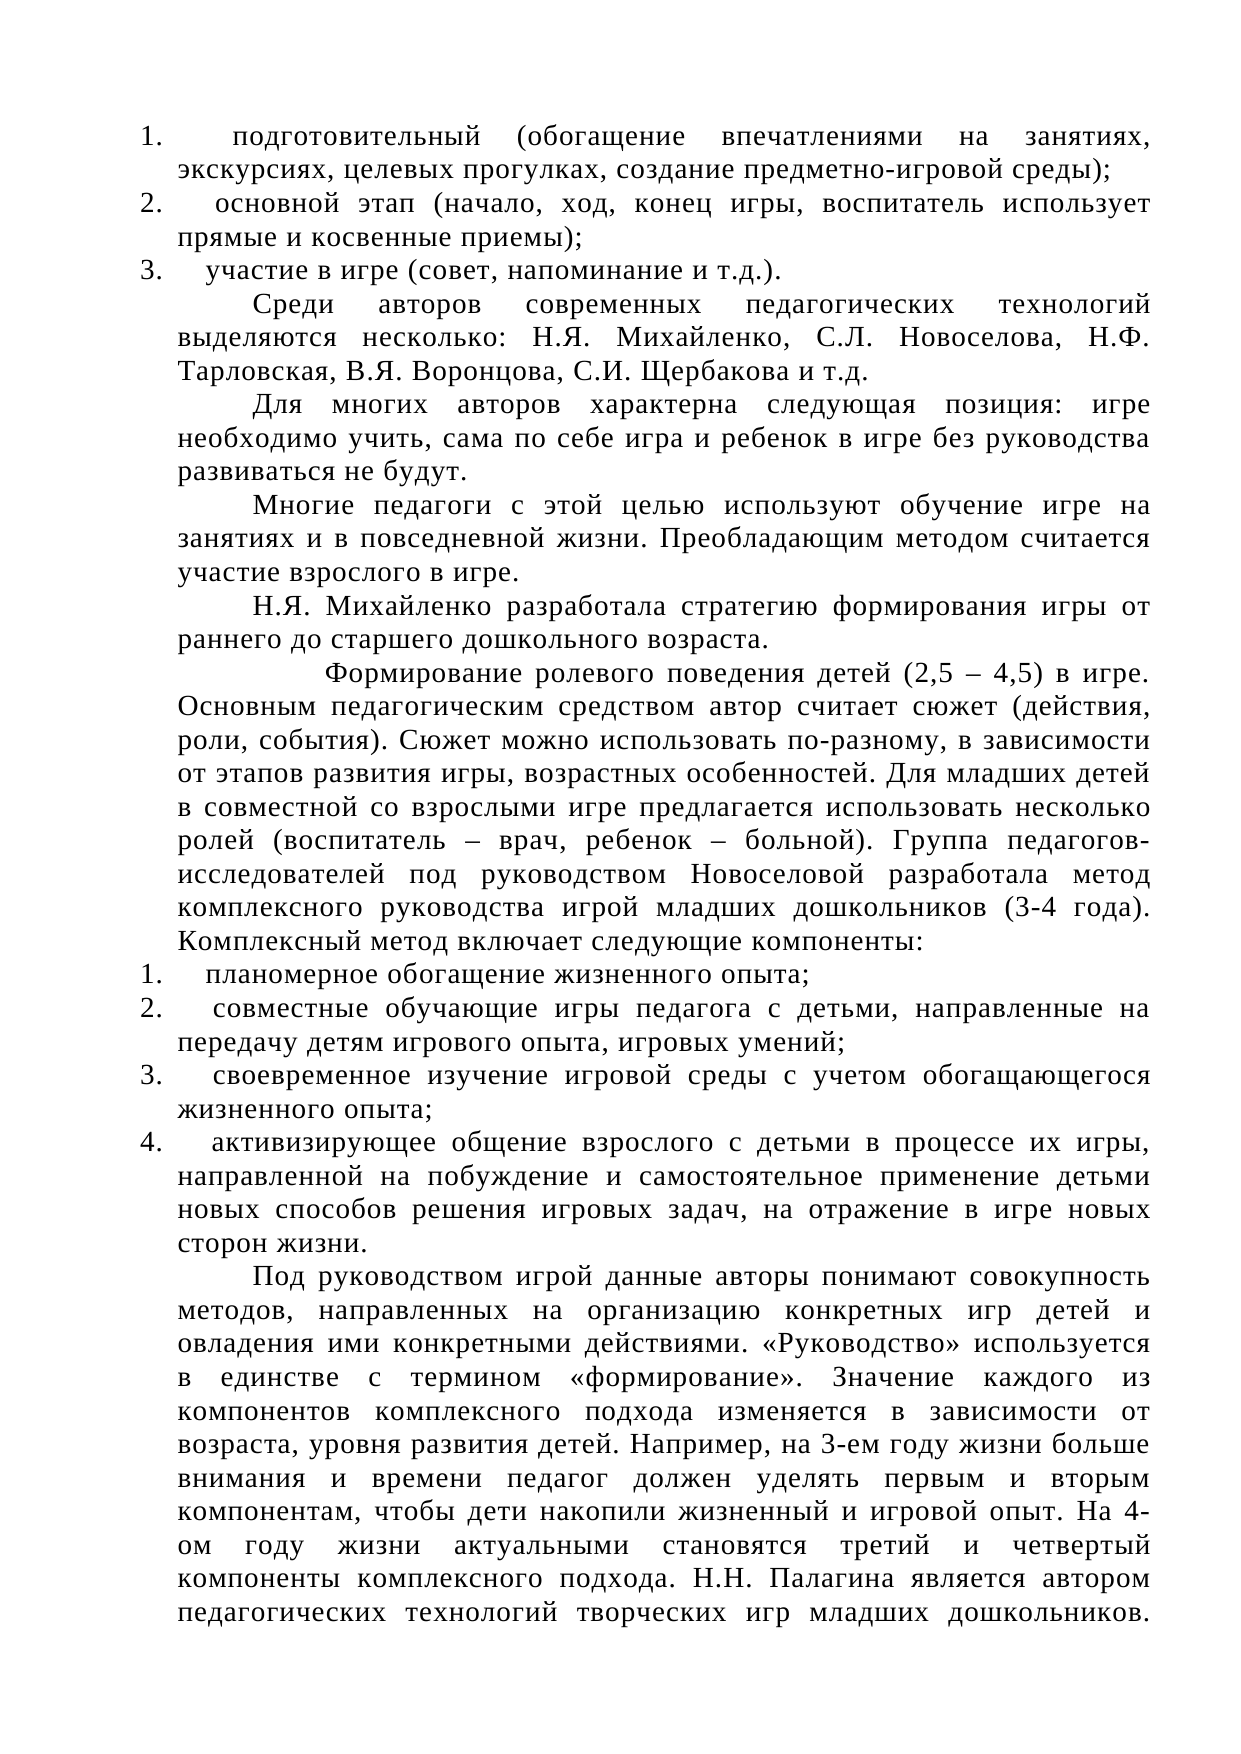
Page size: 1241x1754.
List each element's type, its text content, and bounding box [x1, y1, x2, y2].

text 1. планомерное обогащение жизненного опыта; [140, 957, 1152, 990]
text 2. совместные обучающие игры педагога с детьми, направленные на передачу детям игрового опыта, игровых умений; [140, 990, 1152, 1057]
text 2. основной этап (начало, ход, конец игры, воспитатель использует прямые и косвенные приемы); [140, 185, 1152, 252]
text 3. своевременное изучение игровой среды с учетом обогащающегося жизненного опыта; [140, 1057, 1152, 1124]
text 3. участие в игре (совет, напоминание и т.д.). [140, 252, 1152, 286]
text Формирование ролевого поведения детей (2,5 – 4,5) в игре. Основным педагогическим средством автор считает сюжет (действия, роли, события). Сюжет можно использовать по-разному, в зависимости от этапов развития игры, возрастных особенностей. Для младших детей в совместной со взрослыми игре предлагается использовать несколько ролей (воспитатель – врач, ребенок – больной). Группа педагогов-исследователей под руководством Новоселовой разработала метод комплексного руководства игрой младших дошкольников (3-4 года). Комплексный метод включает следующие компоненты: [177, 655, 1152, 957]
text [177, 1258, 1152, 1627]
text 1. подготовительный (обогащение впечатлениями на занятиях, экскурсиях, целевых прогулках, создание предметно-игровой среды); [140, 118, 1152, 185]
text Многие педагоги с этой целью используют обучение игре на занятиях и в повседневной жизни. Преобладающим методом считается участие взрослого в игре. [177, 487, 1152, 588]
text Среди авторов современных педагогических технологий выделяются несколько: Н.Я. Михайленко, С.Л. Новоселова, Н.Ф. Тарловская, В.Я. Воронцова, С.И. Щербакова и т.д. [177, 286, 1152, 386]
text 4. активизирующее общение взрослого с детьми в процессе их игры, направленной на побуждение и самостоятельное применение детьми новых способов решения игровых задач, на отражение в игре новых сторон жизни. [140, 1124, 1152, 1258]
text Для многих авторов характерна следующая позиция: игре необходимо учить, сама по себе игра и ребенок в игре без руководства развиваться не будут. [177, 386, 1152, 487]
text Н.Я. Михайленко разработала стратегию формирования игры от раннего до старшего дошкольного возраста. [177, 588, 1152, 655]
